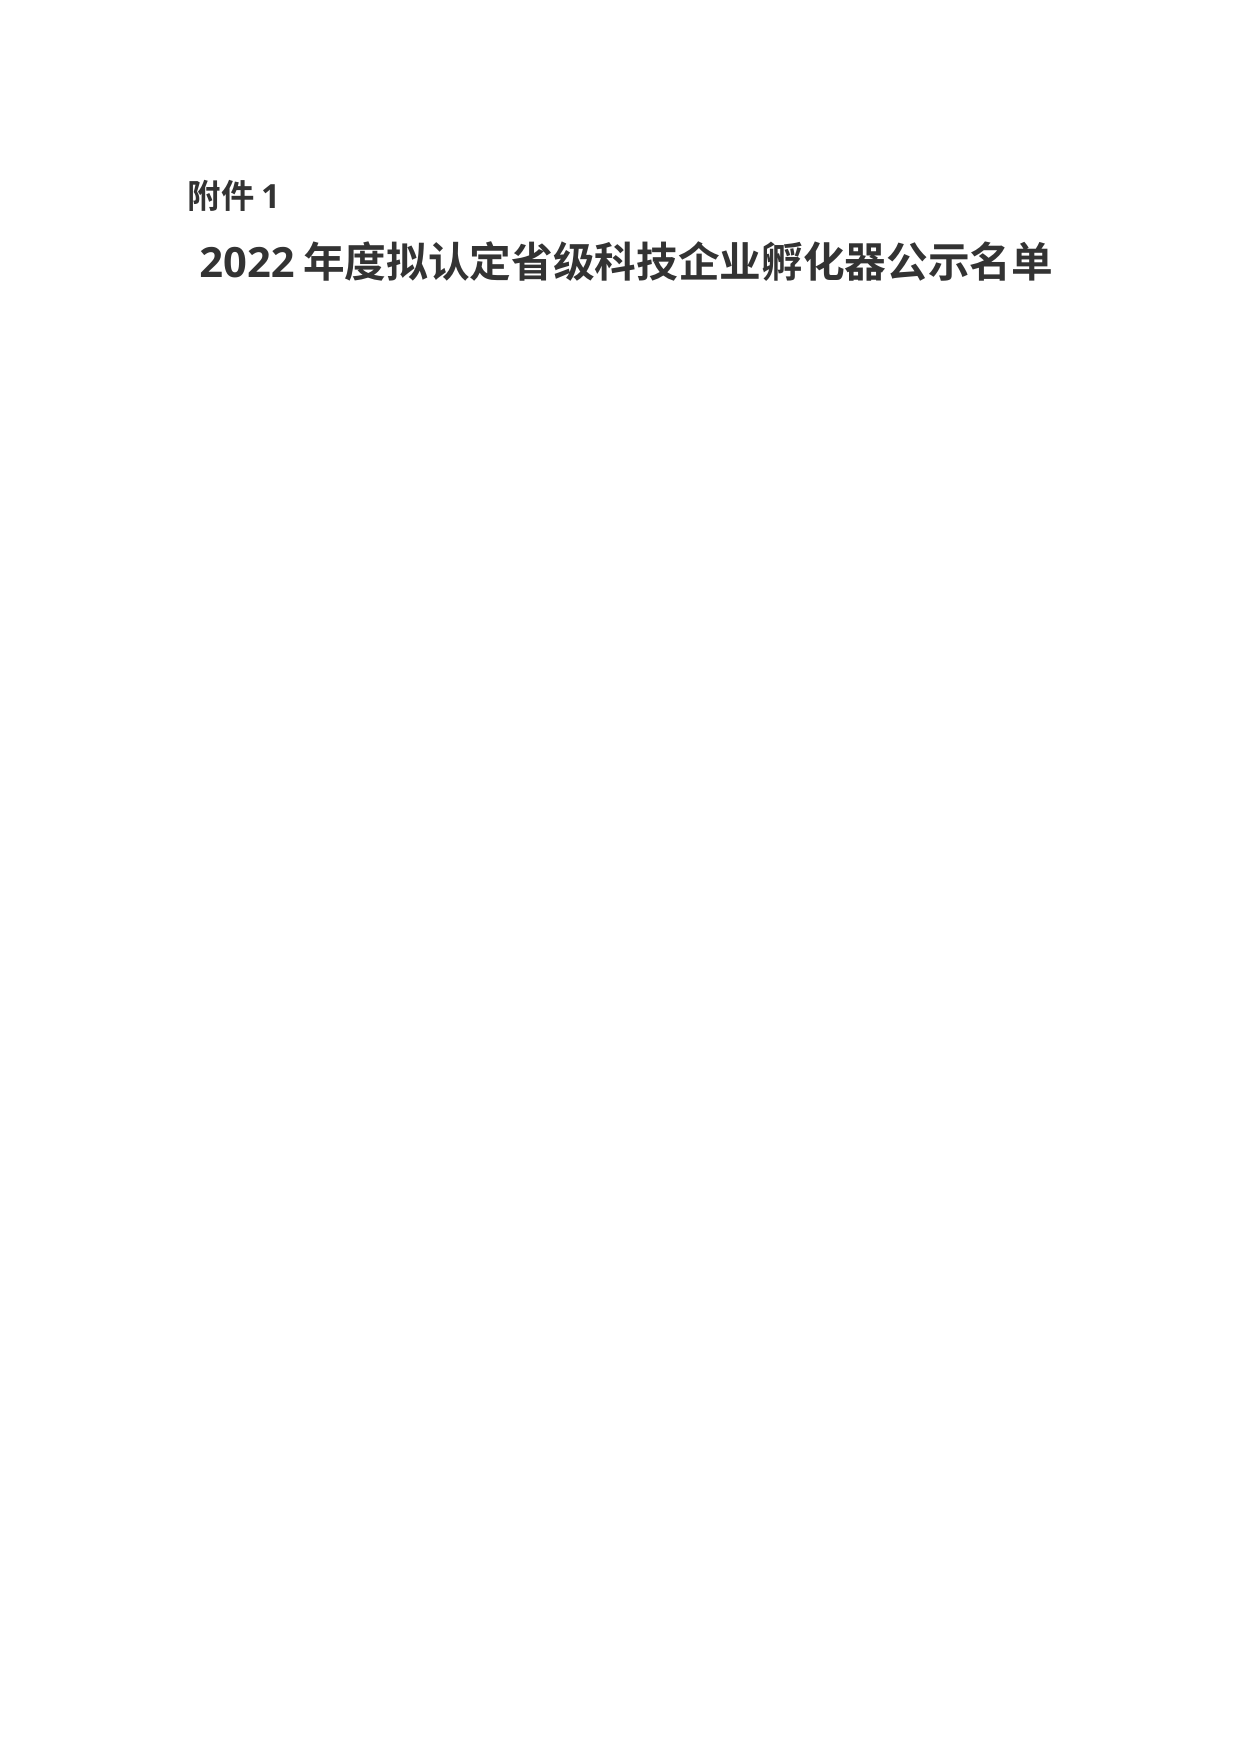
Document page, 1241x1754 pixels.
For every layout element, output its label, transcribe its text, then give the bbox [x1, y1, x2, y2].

text 附件1 [187, 162, 1053, 227]
text 2022年度拟认定省级科技企业孵化器公示名单 [187, 227, 1053, 292]
